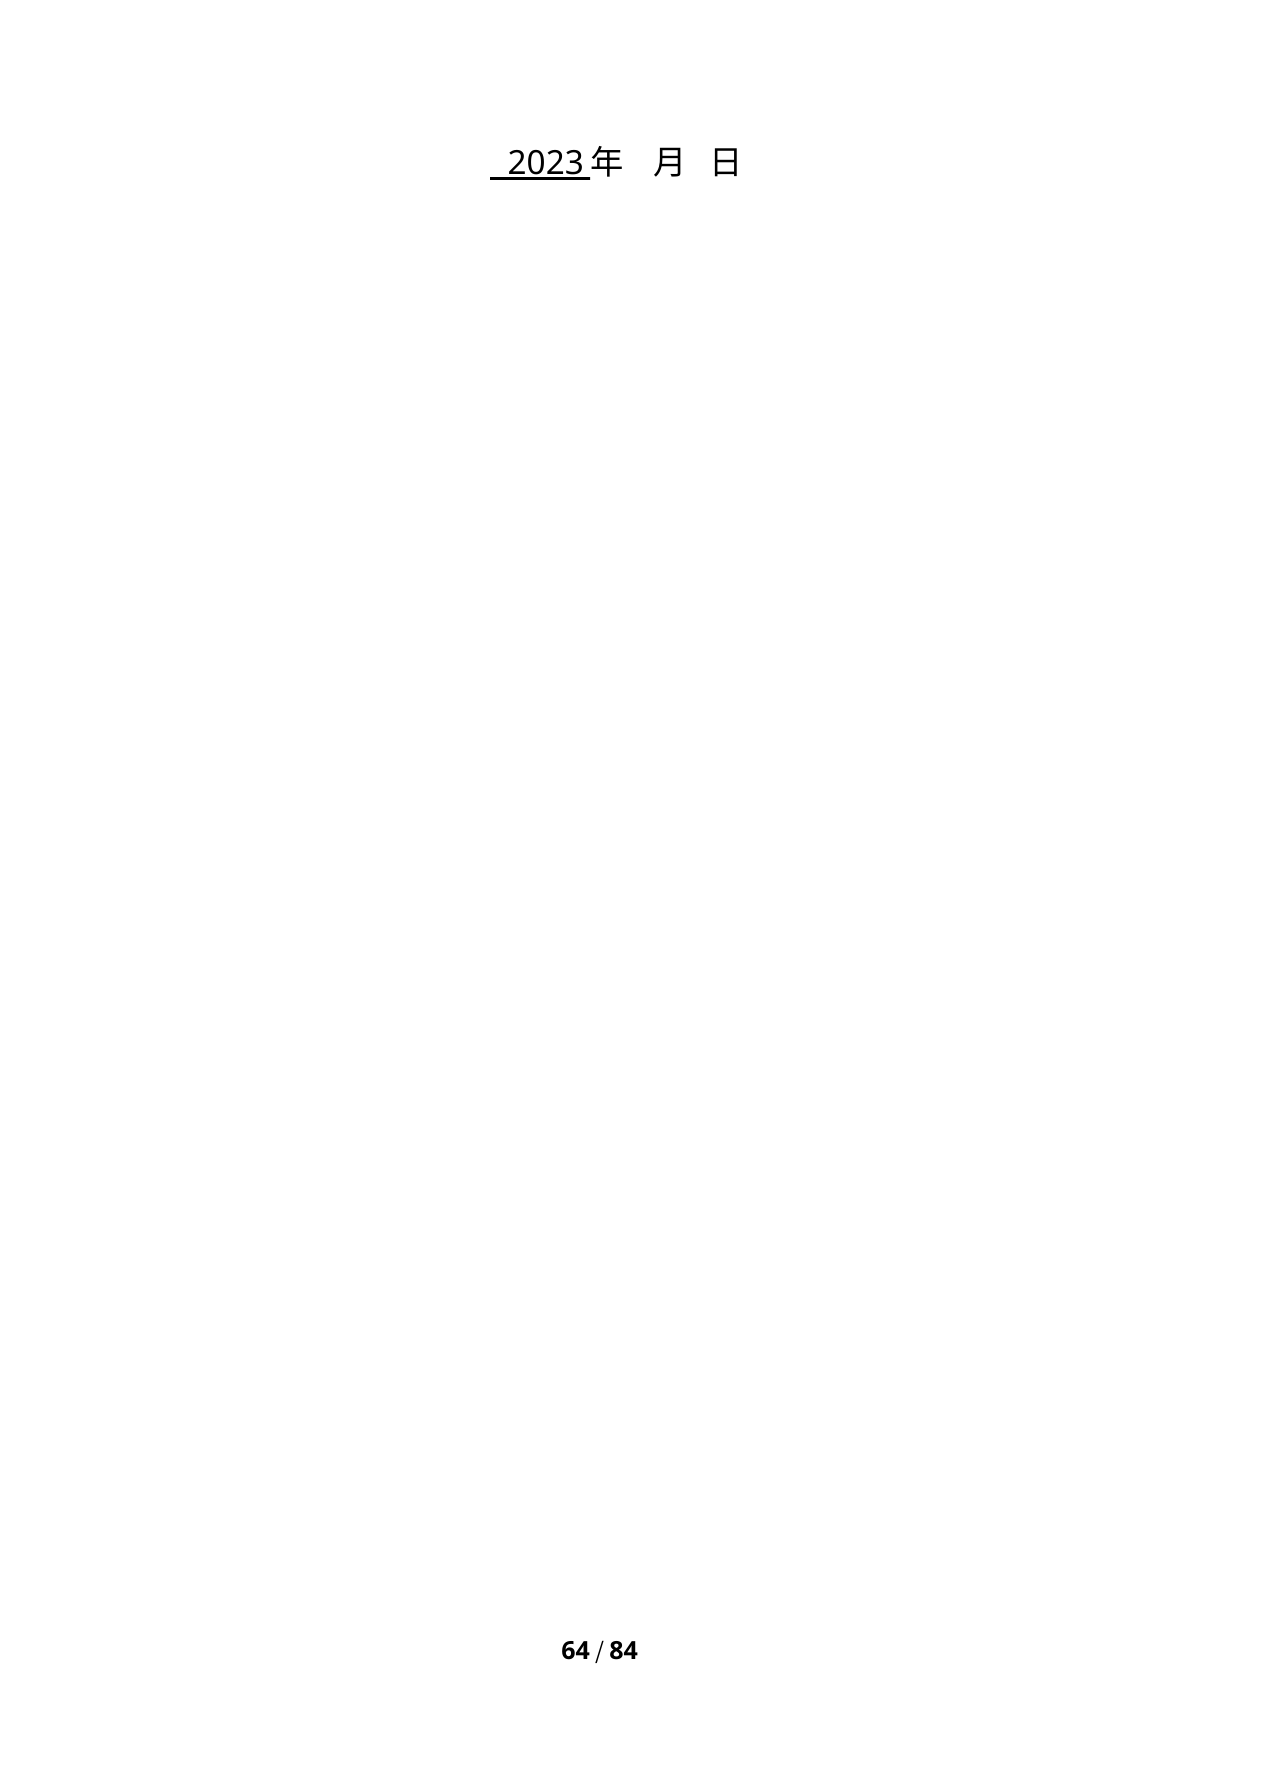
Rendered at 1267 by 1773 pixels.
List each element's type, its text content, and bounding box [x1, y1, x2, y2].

text 2023年 月 日 [490, 136, 1063, 184]
